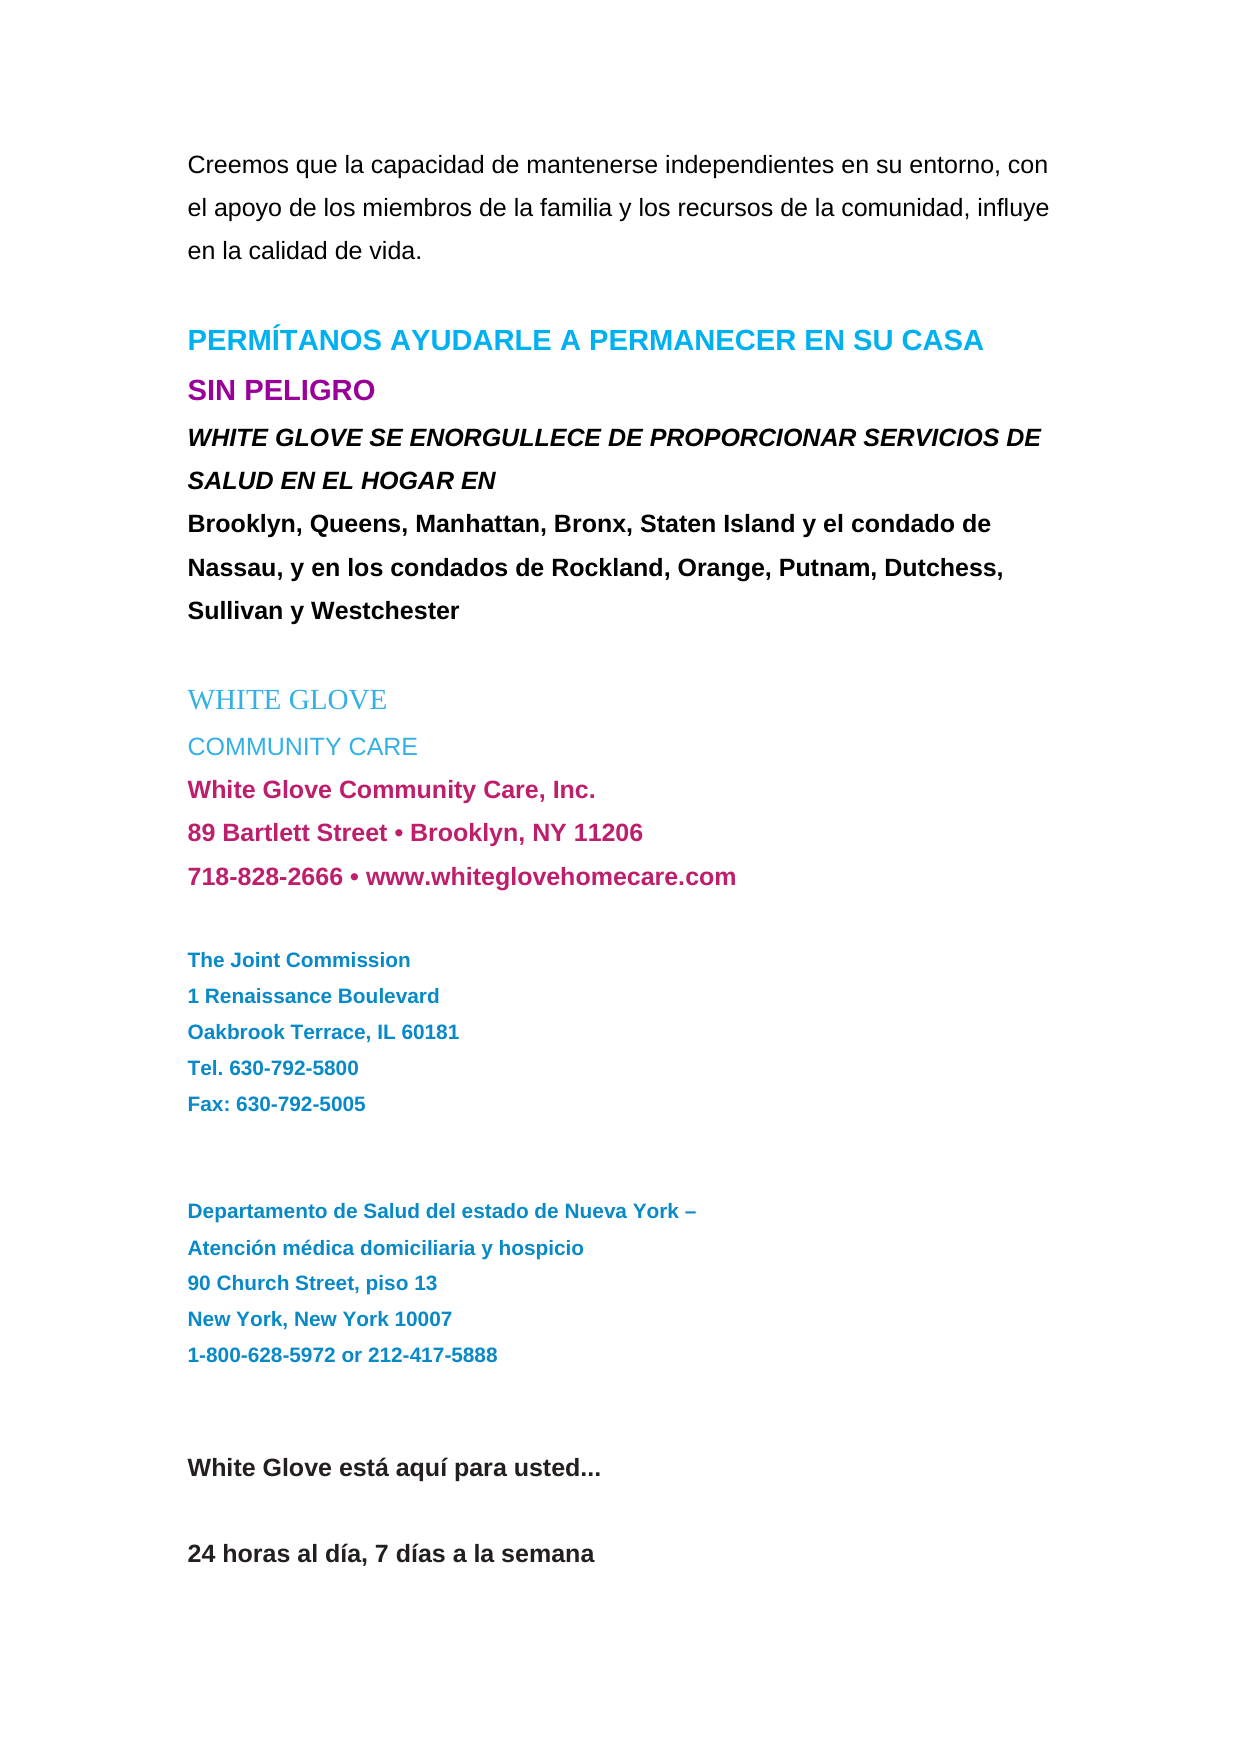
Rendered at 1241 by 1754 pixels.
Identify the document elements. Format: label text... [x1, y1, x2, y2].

text Departamento de Salud del estado de Nueva York – [187, 1199, 1053, 1223]
text Oakbrook Terrace, IL 60181 [187, 1020, 1053, 1044]
text SIN PELIGRO [187, 373, 1053, 406]
text 1 Renaissance Boulevard [187, 984, 1053, 1008]
text WHITE GLOVE SE ENORGULLECE DE PROPORCIONAR SERVICIOS DE SALUD EN EL HOGAR EN [187, 423, 1053, 495]
text PERMÍTANOS AYUDARLE A PERMANECER EN SU CASA [187, 322, 1053, 356]
text 1-800-628-5972 or 212-417-5888 [187, 1343, 1053, 1367]
text 90 Church Street, piso 13 [187, 1271, 1053, 1295]
text 89 Bartlett Street • Brooklyn, NY 11206 [187, 818, 1053, 847]
text Brooklyn, Queens, Manhattan, Bronx, Staten Island y el condado de Nassau, y en los condados de Rockland, Orange, Putnam, Dutchess, Sullivan y Westchester [187, 509, 1053, 624]
text New York, New York 10007 [187, 1307, 1053, 1331]
text Atención médica domiciliaria y hospicio [187, 1235, 1053, 1259]
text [187, 150, 1053, 265]
text 718-828-2666 • www.whiteglovehomecare.com [187, 862, 1053, 890]
text Tel. 630-792-5800 [187, 1056, 1053, 1079]
text White Glove está aquí para usted... [187, 1453, 1053, 1482]
text Fax: 630-792-5005 [187, 1092, 1053, 1116]
text COMMUNITY CARE [187, 732, 1053, 761]
text 24 horas al día, 7 días a la semana [187, 1539, 1053, 1568]
text White Glove Community Care, Inc. [187, 775, 1053, 804]
text WHITE GLOVE [187, 682, 1053, 715]
text The Joint Commission [187, 948, 1053, 972]
